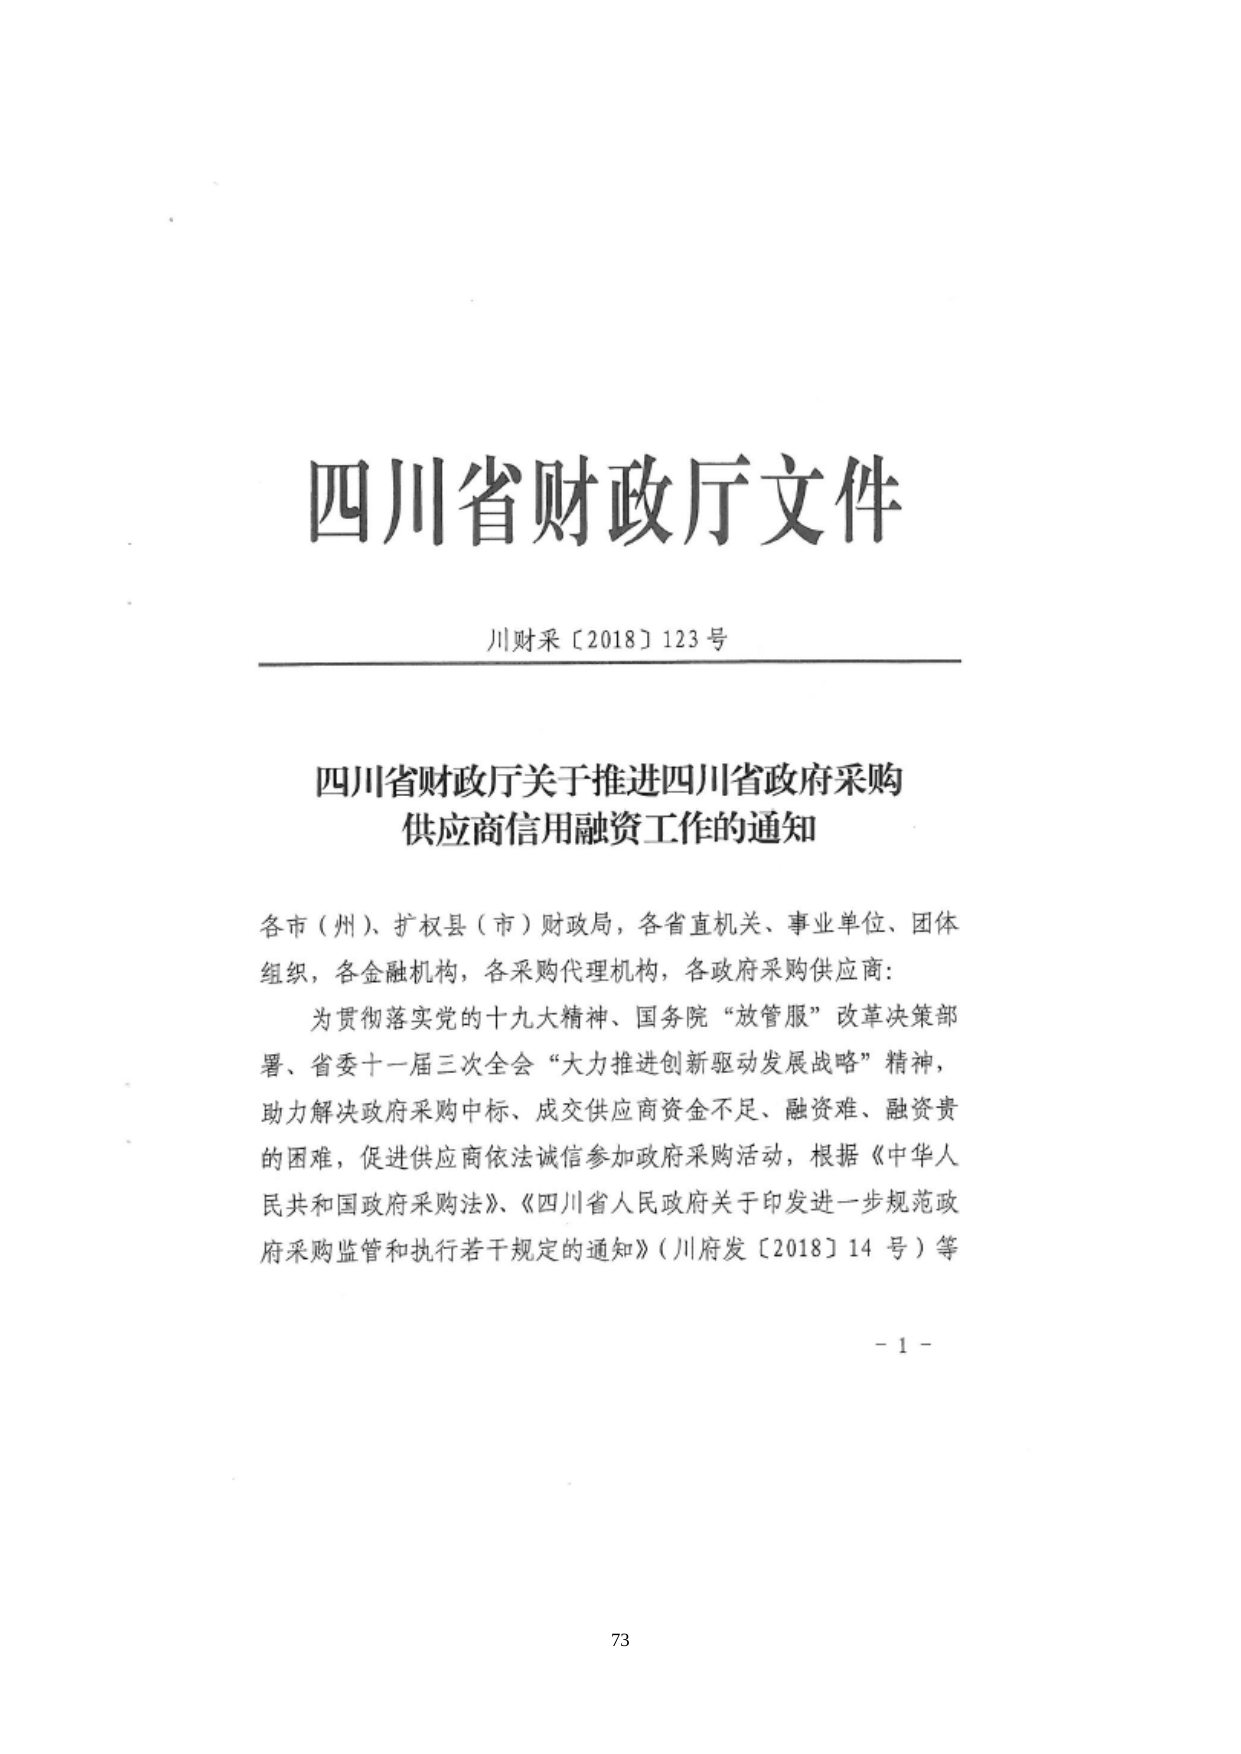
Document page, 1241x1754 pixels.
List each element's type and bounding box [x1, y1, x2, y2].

picture [118, 118, 1093, 1503]
